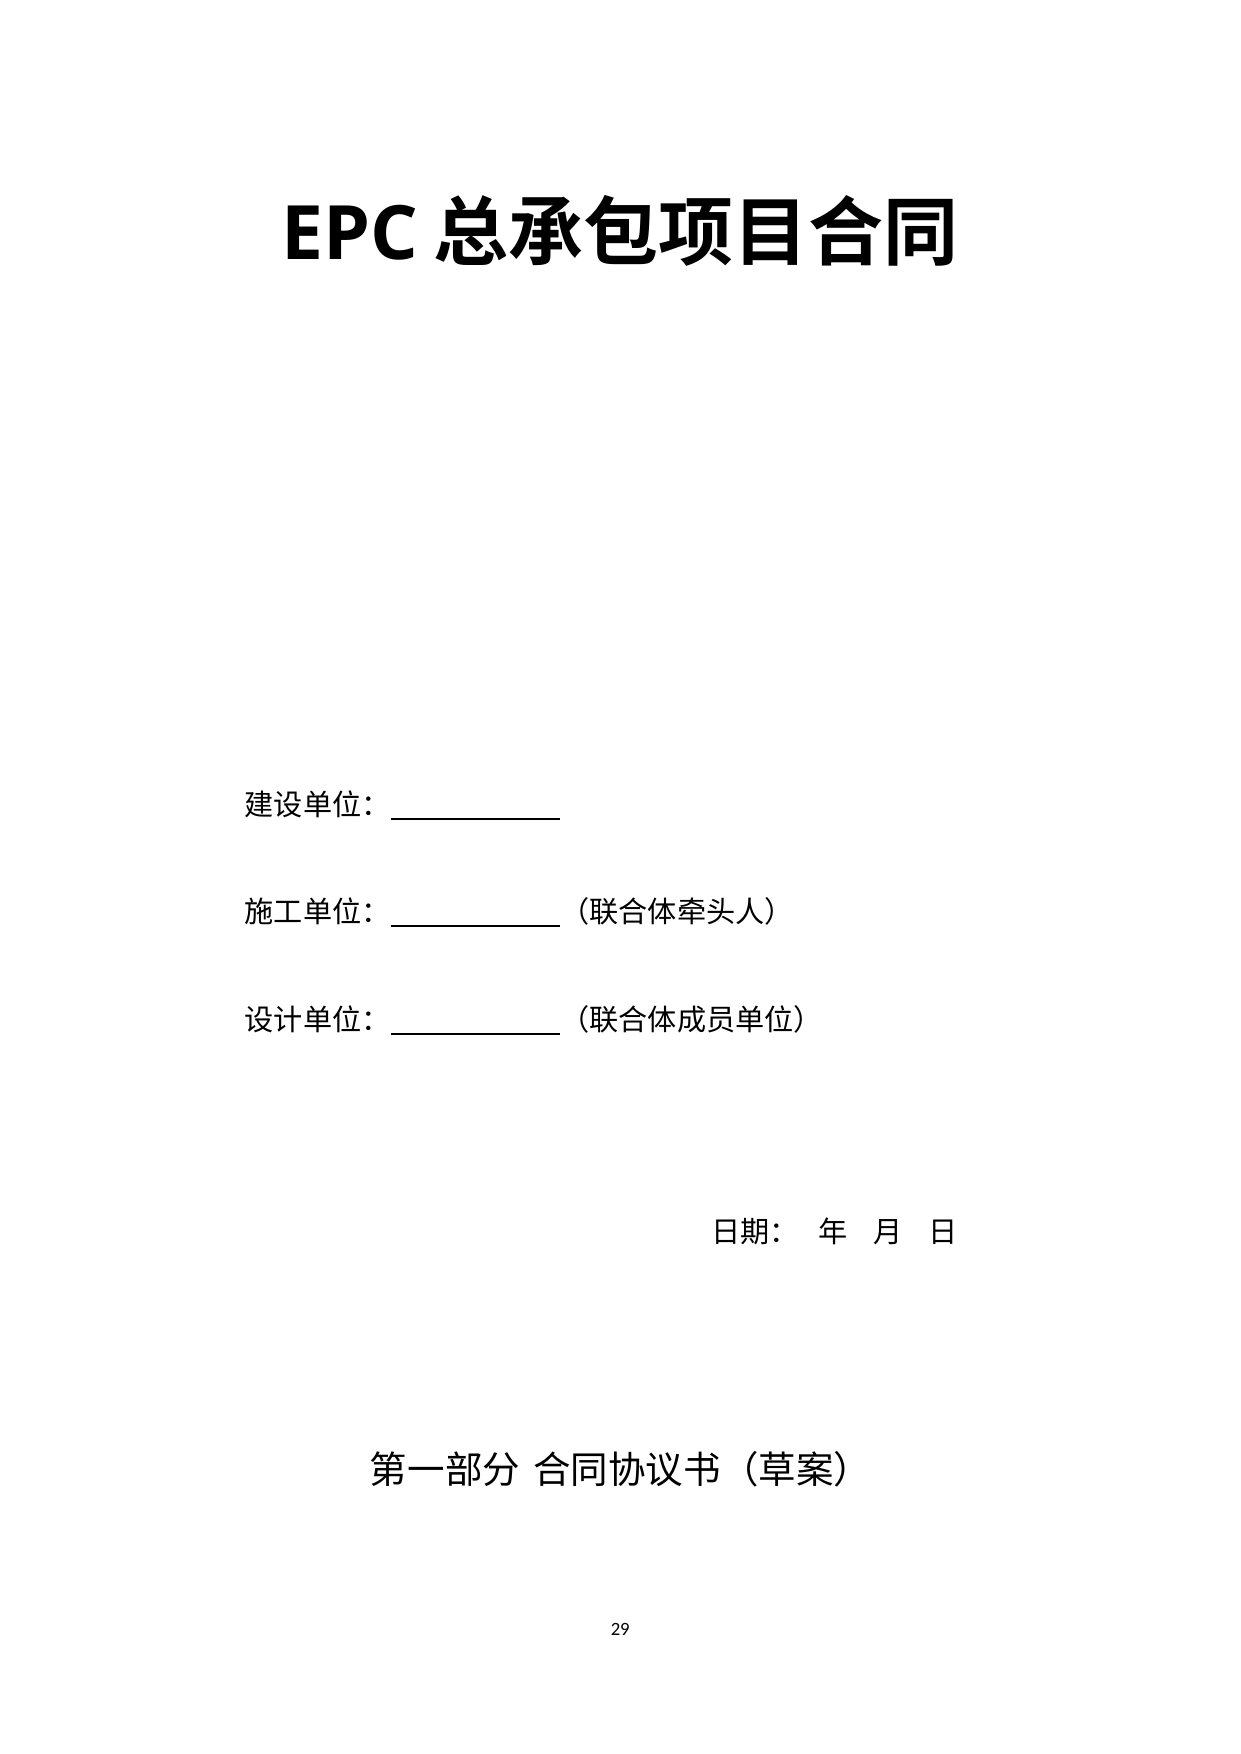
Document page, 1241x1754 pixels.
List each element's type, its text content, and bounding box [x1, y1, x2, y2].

text 建设单位： [187, 770, 1053, 835]
text 施工单位： （联合体牵头人） [187, 878, 1053, 943]
text 日期： 年 月 日 [187, 1197, 1053, 1262]
text 设计单位： （联合体成员单位） [187, 985, 1053, 1050]
text EPC总承包项目合同 [187, 162, 1053, 292]
text 第一部分 合同协议书（草案） [187, 1434, 1053, 1499]
